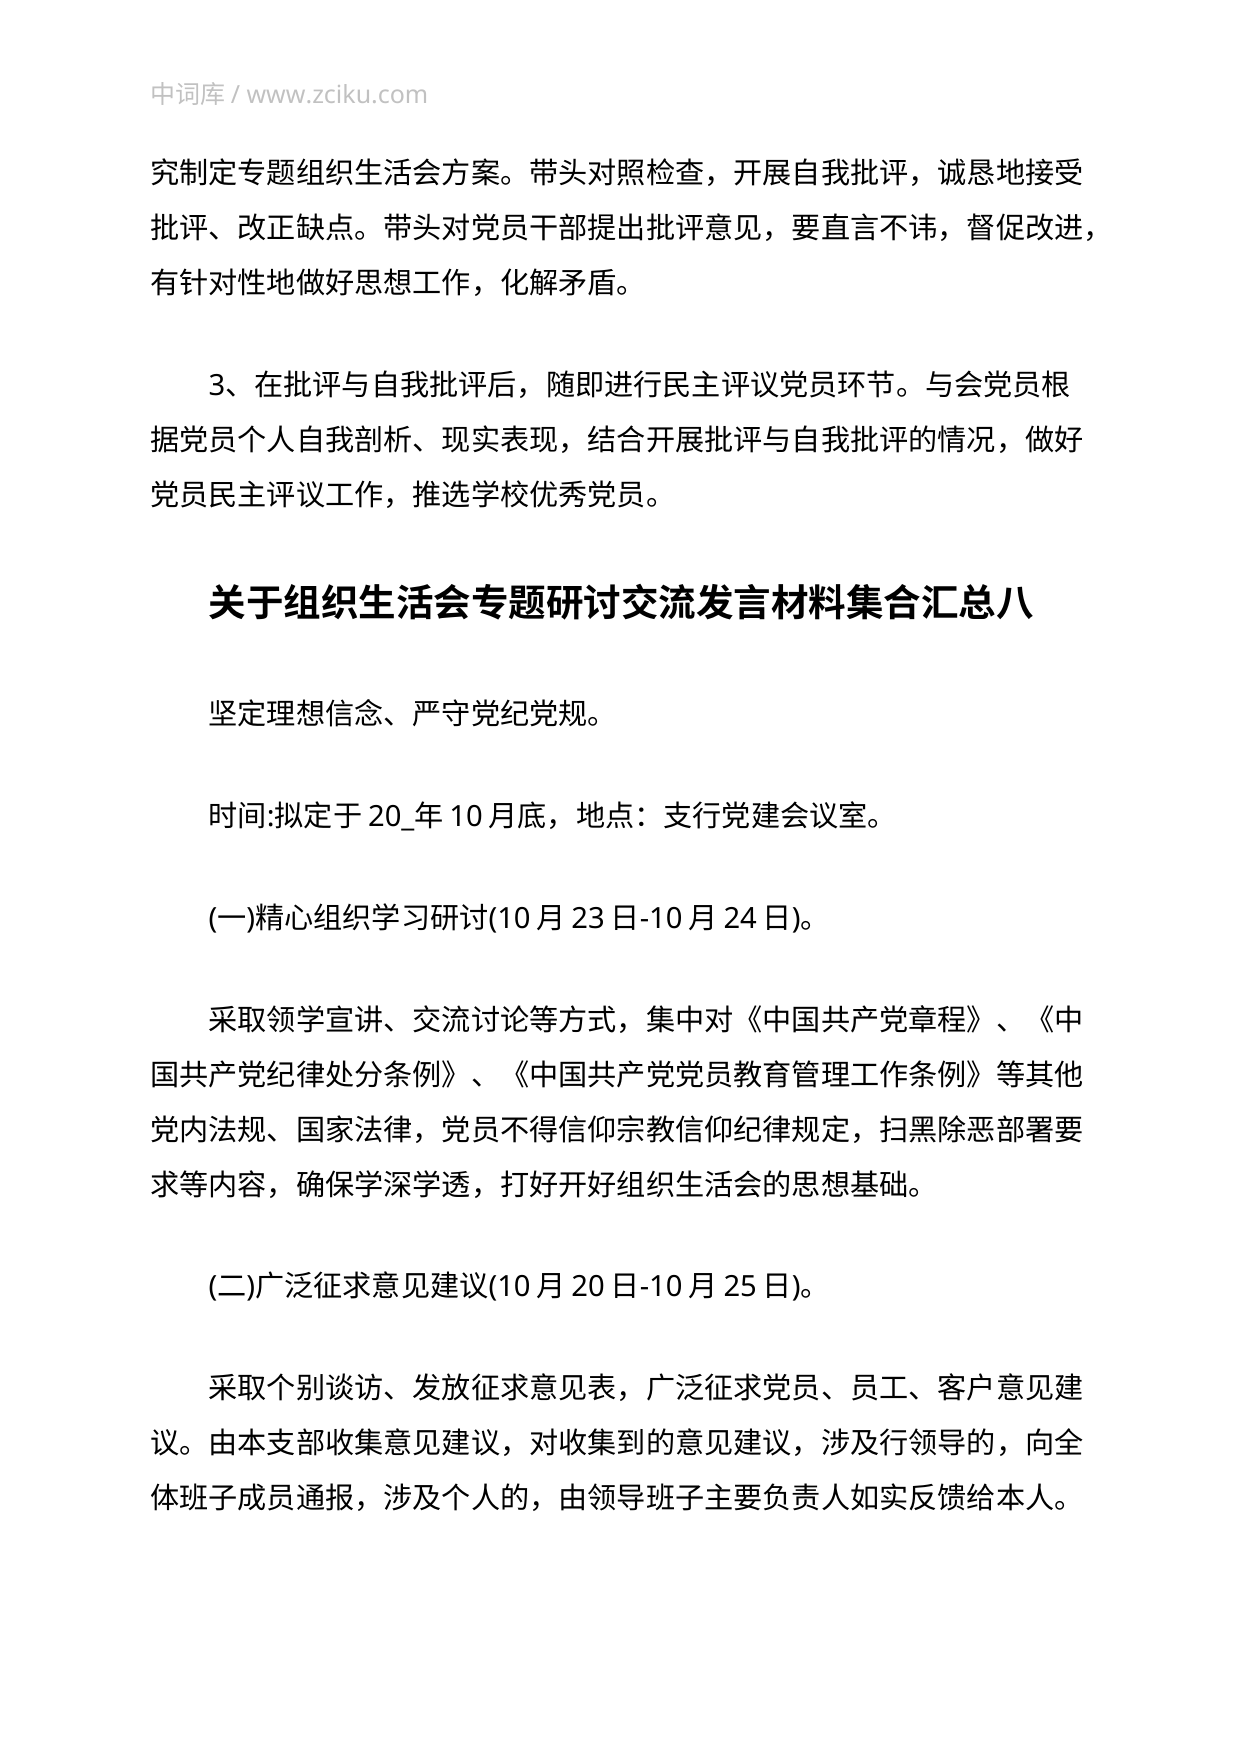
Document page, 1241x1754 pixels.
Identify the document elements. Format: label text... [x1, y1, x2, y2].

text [150, 150, 1090, 302]
text 坚定理想信念、严守党纪党规。 [150, 691, 1090, 733]
text (一)精心组织学习研讨(10月23日-10月24日)。 [150, 894, 1090, 937]
text 采取领学宣讲、交流讨论等方式，集中对《中国共产党章程》、《中国共产党纪律处分条例》、《中国共产党党员教育管理工作条例》等其他党内法规、国家法律，党员不得信仰宗教信仰纪律规定，扫黑除恶部署要求等内容，确保学深学透，打好开好组织生活会的思想基础。 [150, 996, 1090, 1203]
text 时间:拟定于20_年10月底，地点：支行党建会议室。 [150, 792, 1090, 835]
text 采取个别谈访、发放征求意见表，广泛征求党员、员工、客户意见建议。由本支部收集意见建议，对收集到的意见建议，涉及行领导的，向全体班子成员通报，涉及个人的，由领导班子主要负责人如实反馈给本人。 [150, 1365, 1090, 1517]
text 3、在批评与自我批评后，随即进行民主评议党员环节。与会党员根据党员个人自我剖析、现实表现，结合开展批评与自我批评的情况，做好党员民主评议工作，推选学校优秀党员。 [150, 362, 1090, 514]
text (二)广泛征求意见建议(10月20日-10月25日)。 [150, 1263, 1090, 1305]
text 关于组织生活会专题研讨交流发言材料集合汇总八 [150, 573, 1090, 627]
